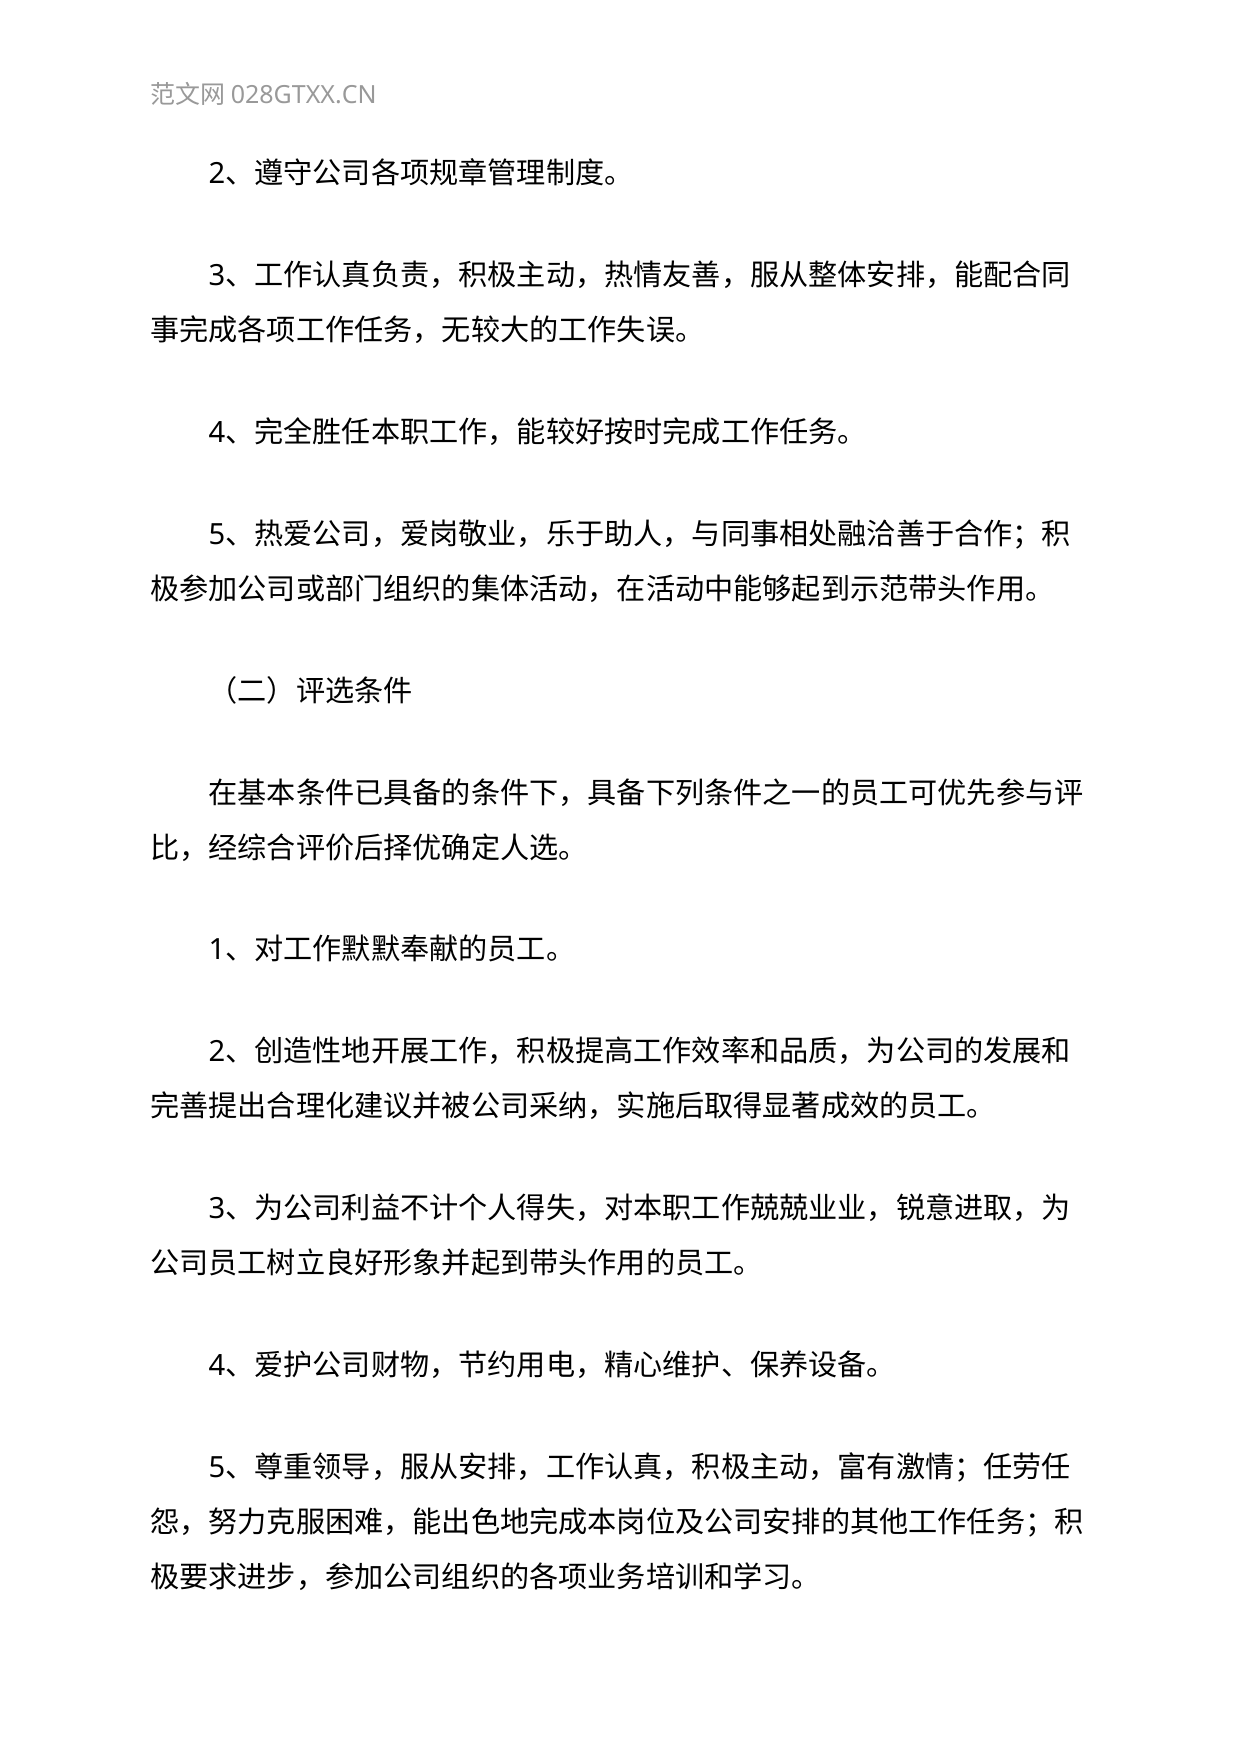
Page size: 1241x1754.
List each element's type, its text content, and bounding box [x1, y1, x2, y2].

text （二）评选条件 [150, 667, 1090, 710]
text 2、创造性地开展工作，积极提高工作效率和品质，为公司的发展和完善提出合理化建议并被公司采纳，实施后取得显著成效的员工。 [150, 1028, 1090, 1125]
text 5、尊重领导，服从安排，工作认真，积极主动，富有激情；任劳任怨，努力克服困难，能出色地完成本岗位及公司安排的其他工作任务；积极要求进步，参加公司组织的各项业务培训和学习。 [150, 1443, 1090, 1596]
text 4、爱护公司财物，节约用电，精心维护、保养设备。 [150, 1341, 1090, 1384]
text 1、对工作默默奉献的员工。 [150, 926, 1090, 968]
text 在基本条件已具备的条件下，具备下列条件之一的员工可优先参与评比，经综合评价后择优确定人选。 [150, 769, 1090, 866]
text 2、遵守公司各项规章管理制度。 [150, 150, 1090, 192]
text 3、为公司利益不计个人得失，对本职工作兢兢业业，锐意进取，为公司员工树立良好形象并起到带头作用的员工。 [150, 1185, 1090, 1282]
text 5、热爱公司，爱岗敬业，乐于助人，与同事相处融洽善于合作；积极参加公司或部门组织的集体活动，在活动中能够起到示范带头作用。 [150, 511, 1090, 608]
text 4、完全胜任本职工作，能较好按时完成工作任务。 [150, 409, 1090, 451]
text 3、工作认真负责，积极主动，热情友善，服从整体安排，能配合同事完成各项工作任务，无较大的工作失误。 [150, 252, 1090, 349]
